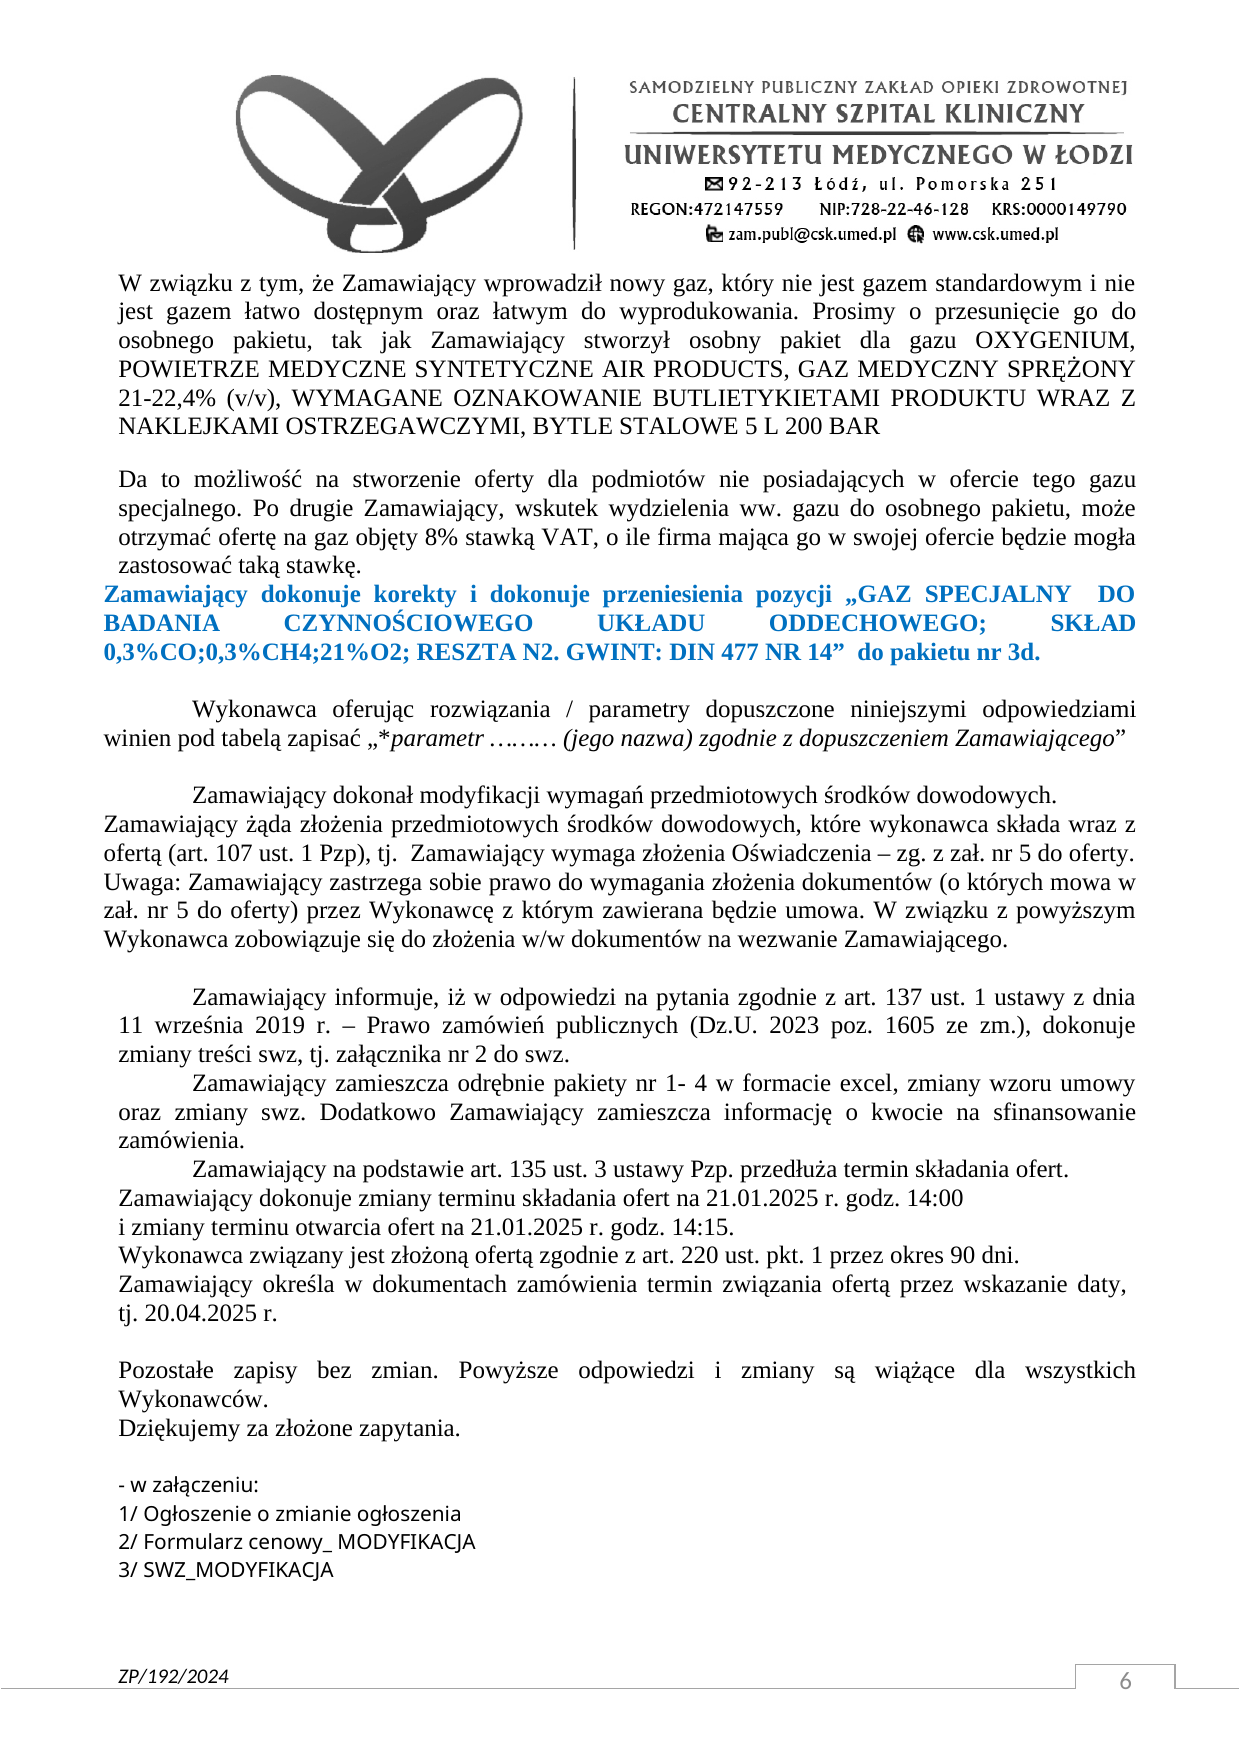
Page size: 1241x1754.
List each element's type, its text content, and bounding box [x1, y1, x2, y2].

text Uwaga: Zamawiający zastrzega sobie prawo do wymagania złożenia dokumentów (o których mowa w zał. nr 5 do oferty) przez Wykonawcę z którym zawierana będzie umowa. W związku z powyższym Wykonawca zobowiązuje się do złożenia w/w dokumentów na wezwanie Zamawiającego. [103, 867, 1137, 953]
text 1/ Ogłoszenie o zmianie ogłoszenia [118, 1499, 1137, 1527]
text Wykonawca związany jest złożoną ofertą zgodnie z art. 220 ust. pkt. 1 przez okres 90 dni. [118, 1241, 1137, 1269]
text 2/ Formularz cenowy_ MODYFIKACJA [118, 1527, 1137, 1556]
text 3/ SWZ_MODYFIKACJA [118, 1556, 1137, 1584]
text Dziękujemy za złożone zapytania. [118, 1413, 1137, 1442]
text Zamawiający zamieszcza odrębnie pakiety nr 1- 4 w formacie excel, zmiany wzoru umowy oraz zmiany swz. Dodatkowo Zamawiający zamieszcza informację o kwocie na sfinansowanie zamówienia. [118, 1068, 1137, 1154]
text Da to możliwość na stworzenie oferty dla podmiotów nie posiadających w ofercie tego gazu specjalnego. Po drugie Zamawiający, wskutek wydzielenia ww. gazu do osobnego pakietu, może otrzymać ofertę na gaz objęty 8% stawką VAT, o ile firma mająca go w swojej ofercie będzie mogła zastosować taką stawkę. [118, 464, 1137, 579]
text i zmiany terminu otwarcia ofert na 21.01.2025 r. godz. 14:15. [118, 1212, 1137, 1241]
text Pozostałe zapisy bez zmian. Powyższe odpowiedzi i zmiany są wiążące dla wszystkich Wykonawców. [118, 1356, 1137, 1413]
text Zamawiający dokonuje korekty i dokonuje przeniesienia pozycji „GAZ SPECJALNY DO BADANIA CZYNNOŚCIOWEGO UKŁADU ODDECHOWEGO; SKŁAD 0,3%CO;0,3%CH4;21%O2; RESZTA N2. GWINT: DIN 477 NR 14” do pakietu nr 3d. [103, 579, 1137, 666]
text Zamawiający dokonuje zmiany terminu składania ofert na 21.01.2025 r. godz. 14:00 [118, 1183, 1137, 1212]
text Zamawiający na podstawie art. 135 ust. 3 ustawy Pzp. przedłuża termin składania ofert. [118, 1154, 1137, 1183]
picture [232, 70, 1138, 256]
text Zamawiający dokonał modyfikacji wymagań przedmiotowych środków dowodowych. [103, 781, 1137, 809]
text W związku z tym, że Zamawiający wprowadził nowy gaz, który nie jest gazem standardowym i nie jest gazem łatwo dostępnym oraz łatwym do wyprodukowania. Prosimy o przesunięcie go do osobnego pakietu, tak jak Zamawiający stworzył osobny pakiet dla gazu OXYGENIUM, POWIETRZE MEDYCZNE SYNTETYCZNE AIR PRODUCTS, GAZ MEDYCZNY SPRĘŻONY 21-22,4% (v/v), WYMAGANE OZNAKOWANIE BUTLIETYKIETAMI PRODUKTU WRAZ Z NAKLEJKAMI OSTRZEGAWCZYMI, BYTLE STALOWE 5 L 200 BAR [118, 268, 1137, 440]
text Zamawiający informuje, iż w odpowiedzi na pytania zgodnie z art. 137 ust. 1 ustawy z dnia 11 września 2019 r. – Prawo zamówień publicznych (Dz.U. 2023 poz. 1605 ze zm.), dokonuje zmiany treści swz, tj. załącznika nr 2 do swz. [118, 982, 1137, 1068]
text Wykonawca oferując rozwiązania / parametry dopuszczone niniejszymi odpowiedziami winien pod tabelą zapisać „*parametr ……… (jego nazwa) zgodnie z dopuszczeniem Zamawiającego” [103, 694, 1137, 752]
text - w załączeniu: [118, 1470, 1137, 1499]
text Zamawiający żąda złożenia przedmiotowych środków dowodowych, które wykonawca składa wraz z ofertą (art. 107 ust. 1 Pzp), tj. Zamawiający wymaga złożenia Oświadczenia – zg. z zał. nr 5 do oferty. [103, 809, 1137, 867]
text Zamawiający określa w dokumentach zamówienia termin związania ofertą przez wskazanie daty, tj. 20.04.2025 r. [118, 1269, 1137, 1327]
